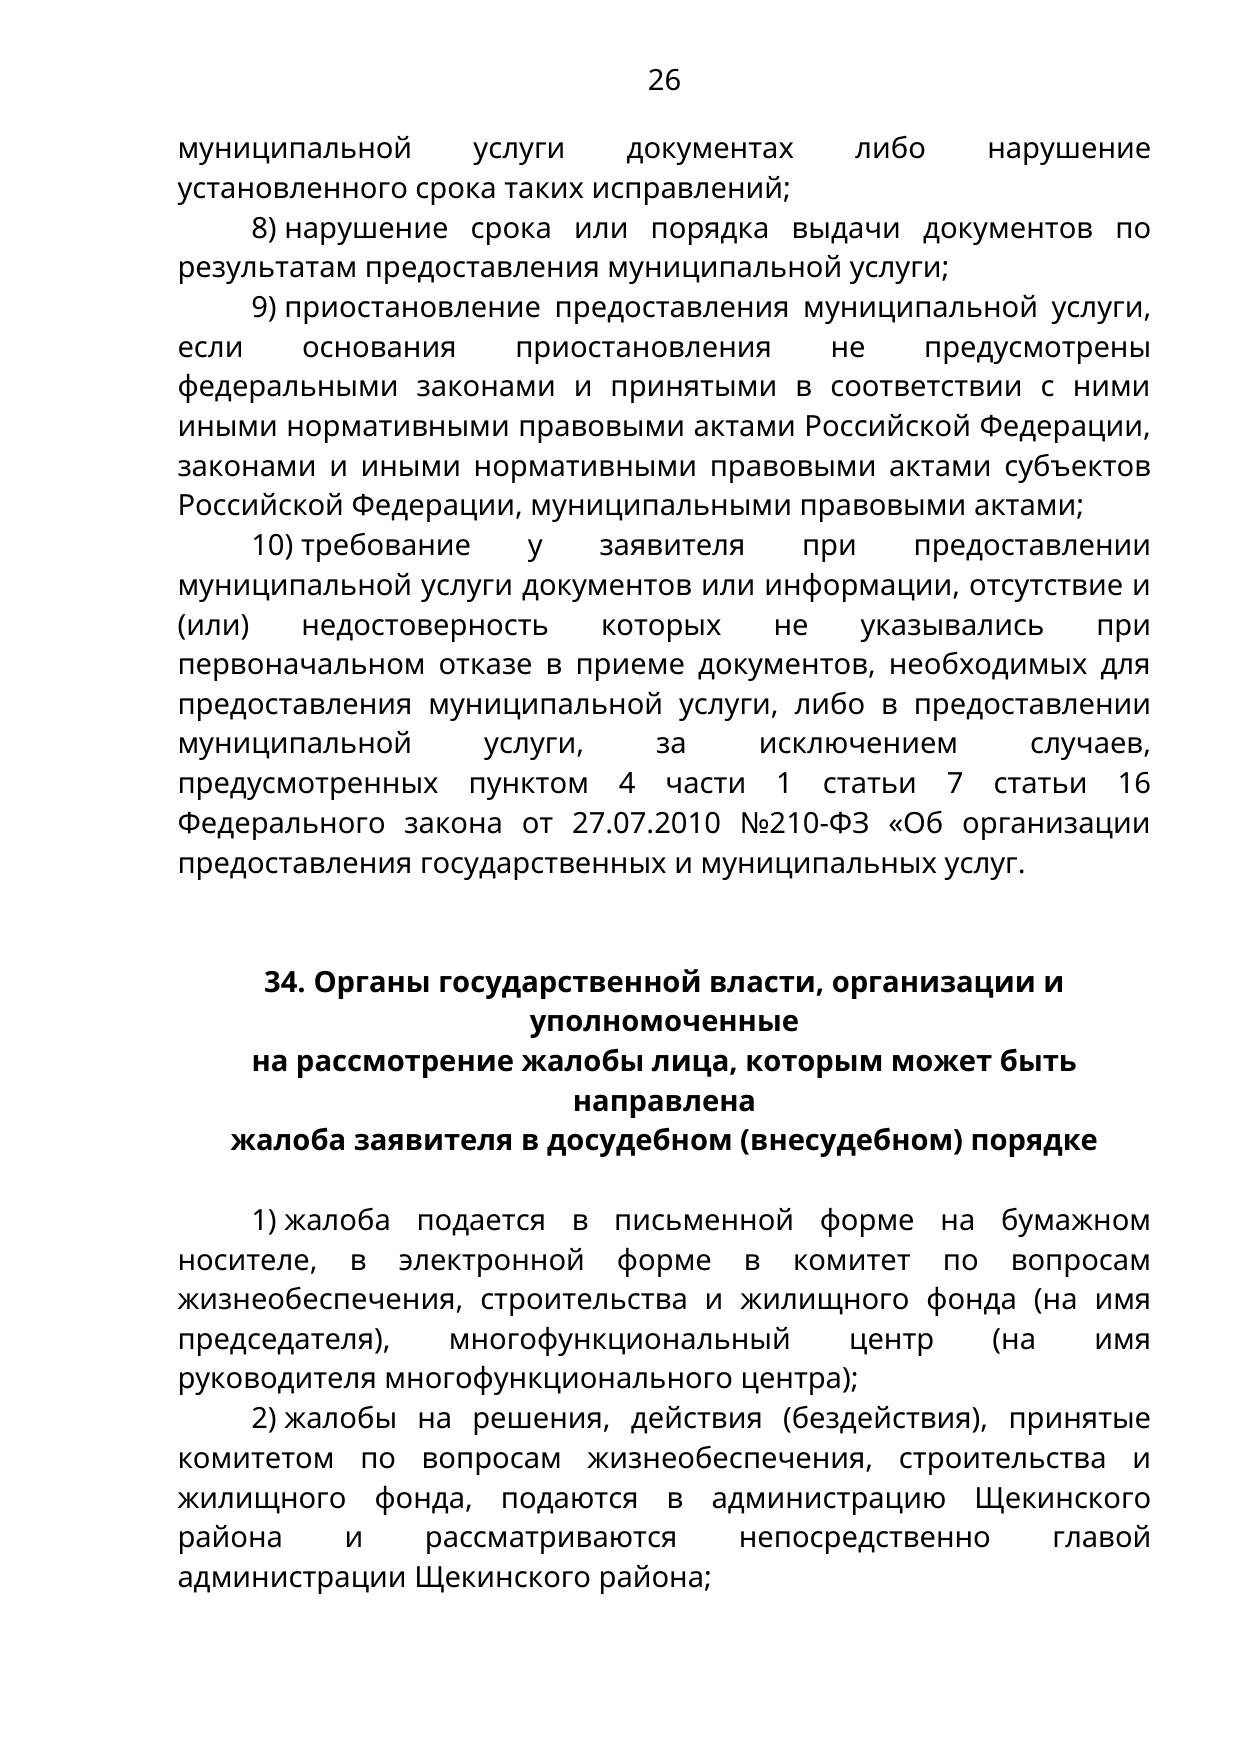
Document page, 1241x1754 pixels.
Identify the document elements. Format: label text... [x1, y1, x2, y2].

text жалоба заявителя в досудебном (внесудебном) порядке [177, 1120, 1152, 1159]
text 9) приостановление предоставления муниципальной услуги, если основания приостановления не предусмотрены федеральными законами и принятыми в соответствии с ними иными нормативными правовыми актами Российской Федерации, законами и иными нормативными правовыми актами субъектов Российской Федерации, муниципальными правовыми актами; [177, 286, 1152, 524]
text 1) жалоба подается в письменной форме на бумажном носителе, в электронной форме в комитет по вопросам жизнеобеспечения, строительства и жилищного фонда (на имя председателя), многофункциональный центр (на имя руководителя многофункционального центра); [177, 1199, 1152, 1397]
text 10) требование у заявителя при предоставлении муниципальной услуги документов или информации, отсутствие и (или) недостоверность которых не указывались при первоначальном отказе в приеме документов, необходимых для предоставления муниципальной услуги, либо в предоставлении муниципальной услуги, за исключением случаев, предусмотренных пунктом 4 части 1 статьи 7 статьи 16 Федерального закона от 27.07.2010 №210-ФЗ «Об организации предоставления государственных и муниципальных услуг. [177, 524, 1152, 882]
text 8) нарушение срока или порядка выдачи документов по результатам предоставления муниципальной услуги; [177, 207, 1152, 286]
text 34. Органы государственной власти, организации и уполномоченные [177, 961, 1152, 1040]
text на рассмотрение жалобы лица, которым может быть направлена [177, 1040, 1152, 1120]
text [177, 127, 1152, 207]
text 2) жалобы на решения, действия (бездействия), принятые комитетом по вопросам жизнеобеспечения, строительства и жилищного фонда, подаются в администрацию Щекинского района и рассматриваются непосредственно главой администрации Щекинского района; [177, 1397, 1152, 1596]
